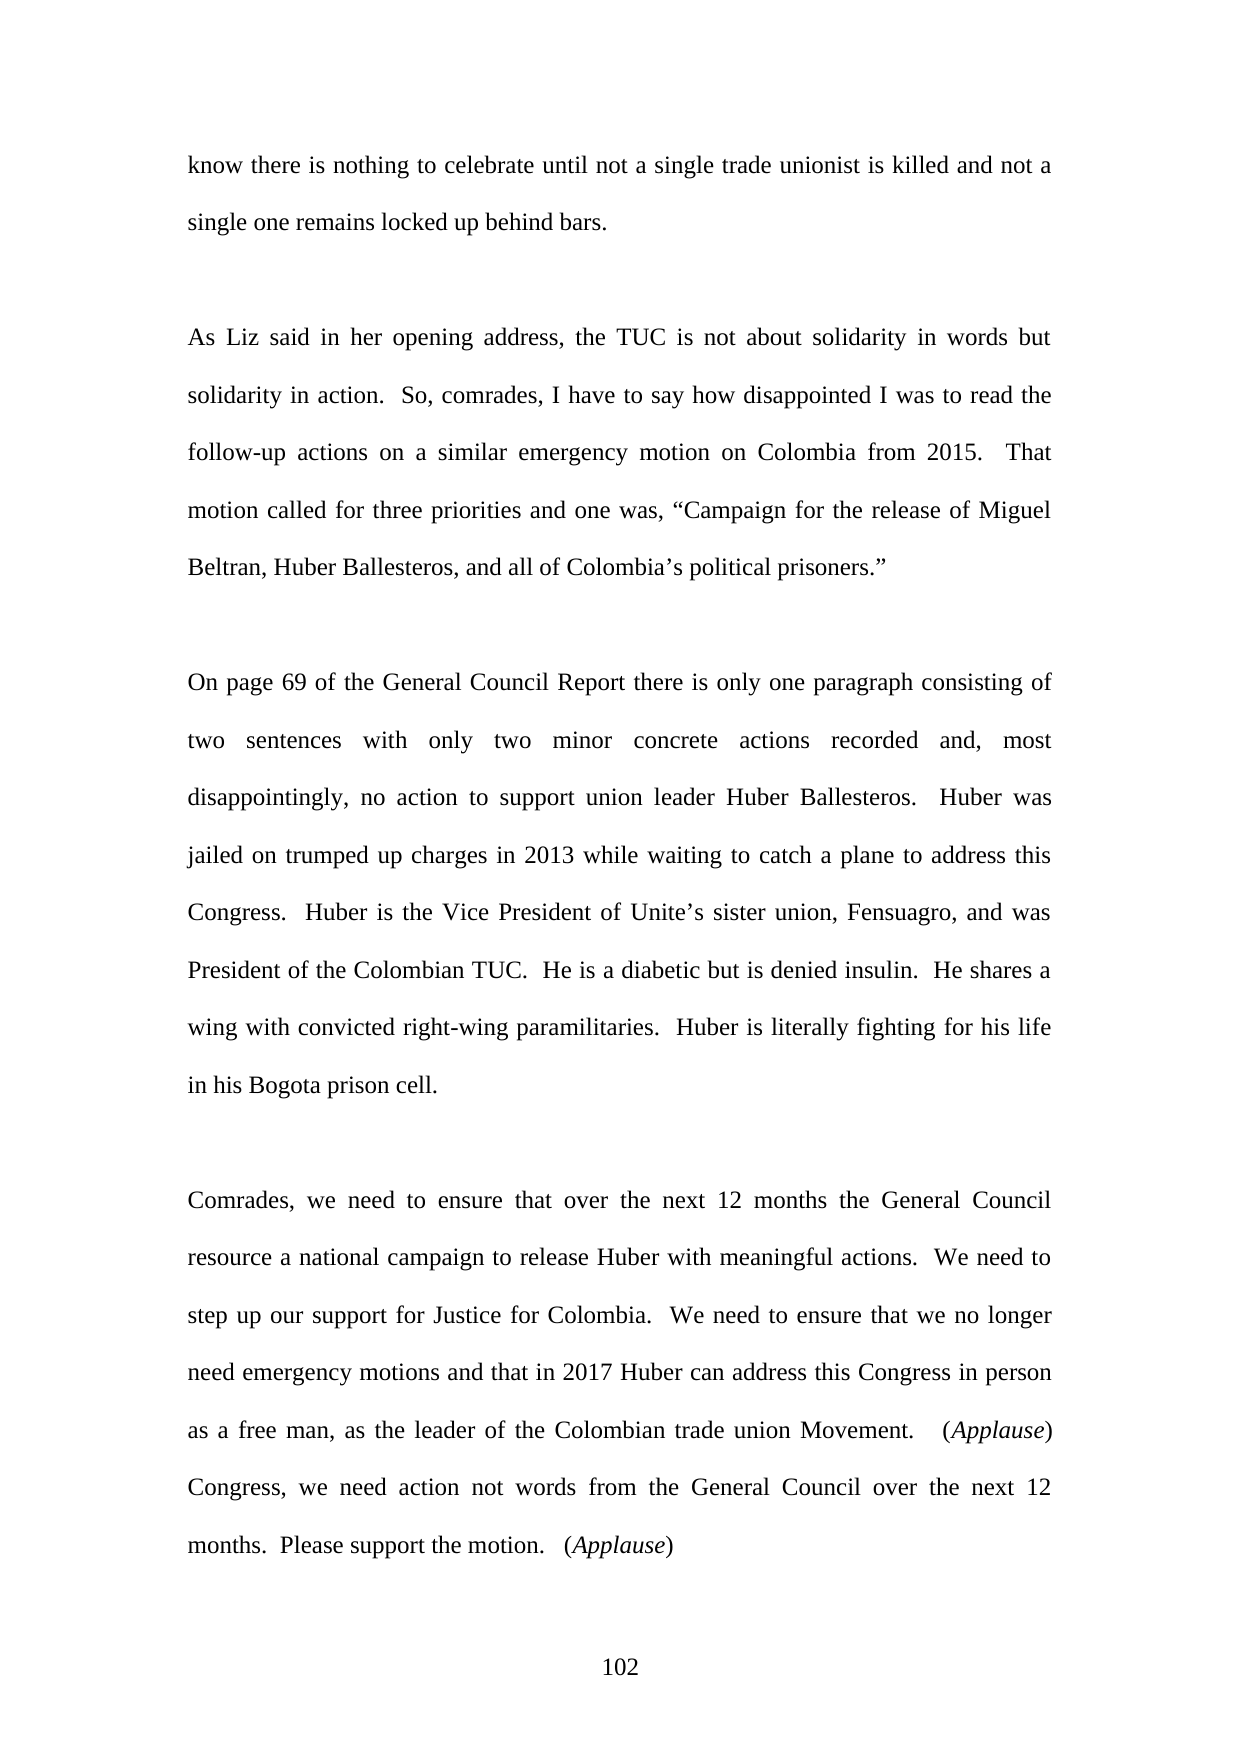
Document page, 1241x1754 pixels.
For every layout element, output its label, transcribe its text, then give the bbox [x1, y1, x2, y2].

text On page 69 of the General Council Report there is only one paragraph consisting of two sentences with only two minor concrete actions recorded and, most disappointingly, no action to support union leader Huber Ballesteros. Huber was jailed on trumped up charges in 2013 while waiting to catch a plane to address this Congress. Huber is the Vice President of Unite’s sister union, Fensuagro, and was President of the Colombian TUC. He is a diabetic but is denied insulin. He shares a wing with convicted right-wing paramilitaries. Huber is literally fighting for his life in his prison cell. [187, 667, 1053, 1099]
text As Liz said in her opening address, the TUC is not about solidarity in words but solidarity in action. So, comrades, I have to say how disappointed I was to read the follow-up actions on a similar emergency motion on from 2015. That motion called for three priorities and one was, “Campaign for the release of Miguel Beltran, Huber Ballesteros, and all of ’s political prisoners.” [187, 322, 1053, 581]
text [187, 150, 1053, 236]
text Comrades, we need to ensure that over the next 12 months the General Council resource a national campaign to release Huber with meaningful actions. We need to step up our support for Justice for . We need to ensure that we no longer need emergency motions and that in 2017 Huber can address this Congress in person as a free man, as the leader of the Colombian trade union Movement. (Applause) Congress, we need action not words from the General Council over the next 12 months. Please support the motion. (Applause) [187, 1185, 1053, 1559]
